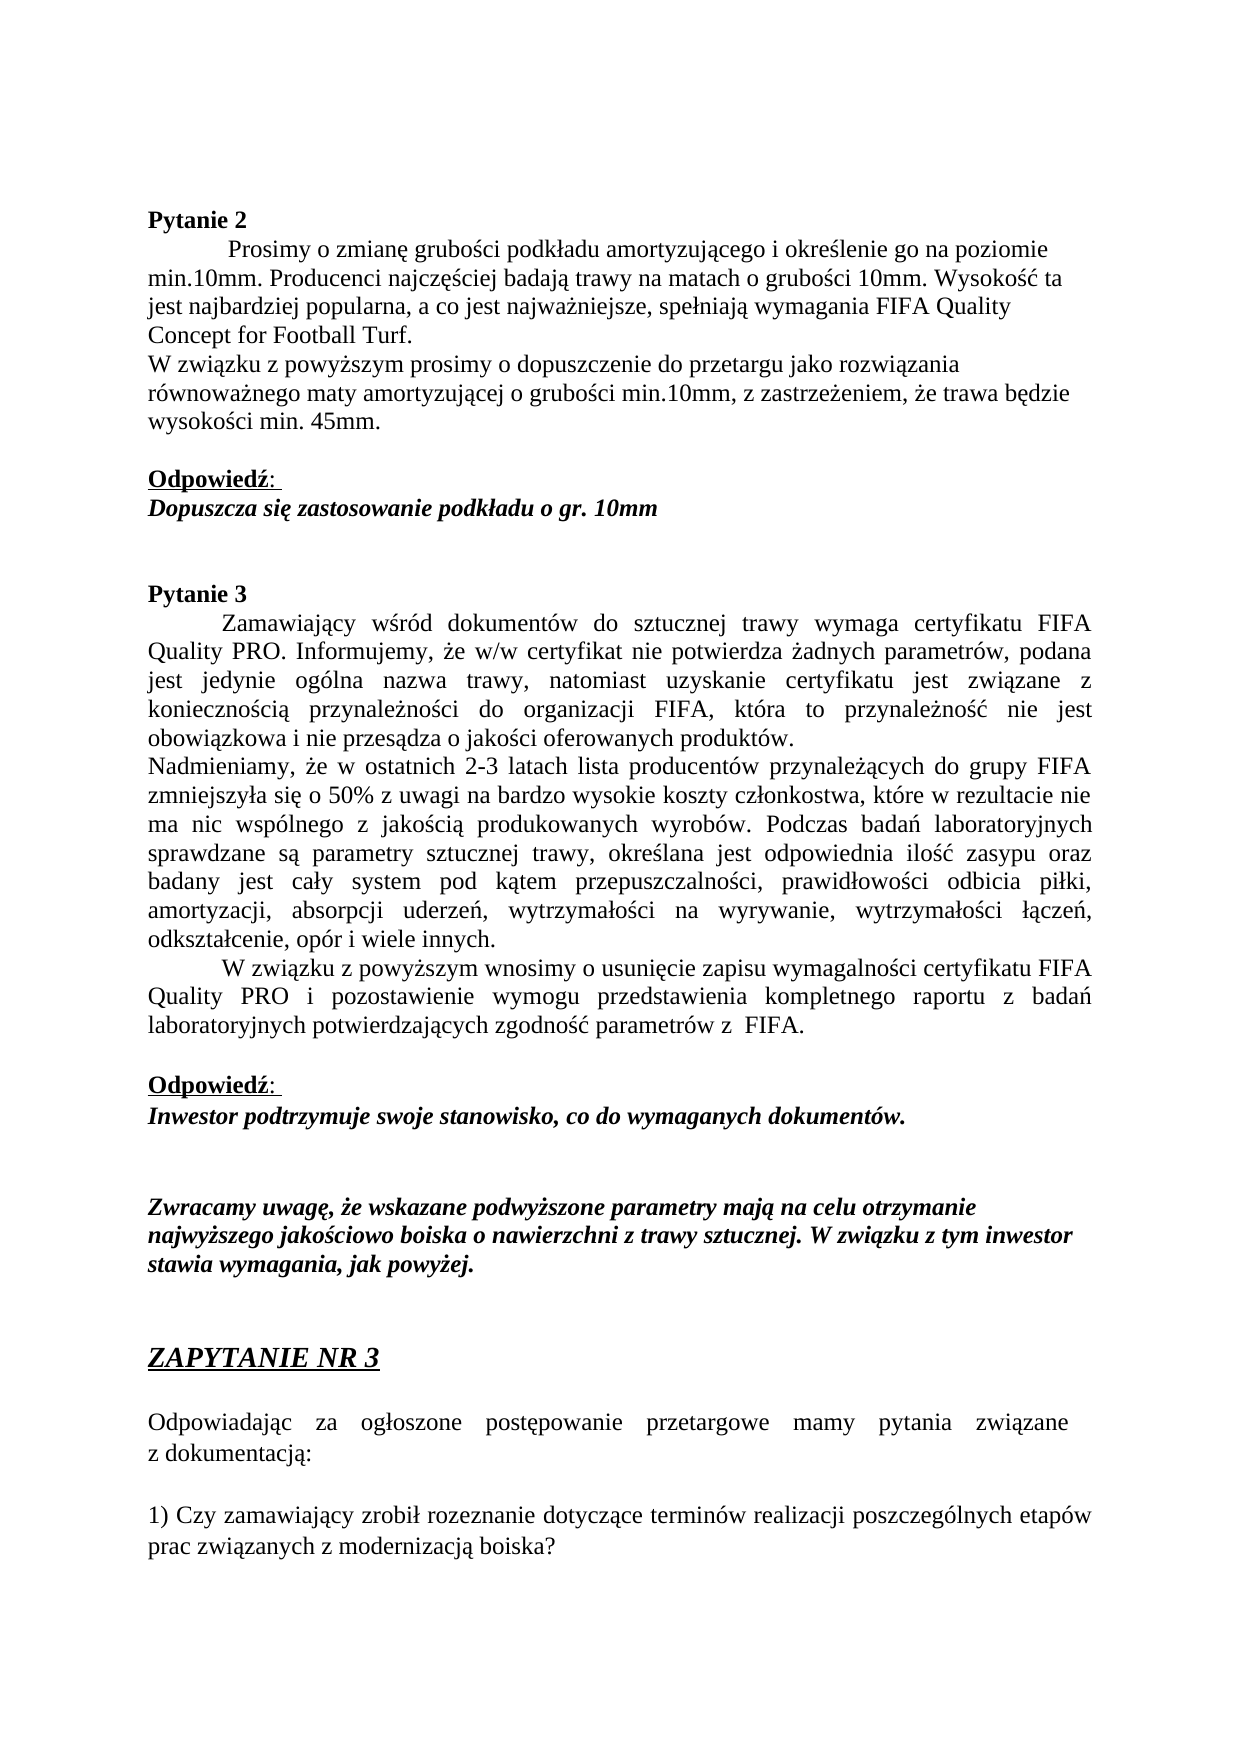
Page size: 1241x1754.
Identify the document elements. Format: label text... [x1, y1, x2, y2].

text Prosimy o zmianę grubości podkładu amortyzującego i określenie go na poziomie min.10mm. Producenci najczęściej badają trawy na matach o grubości 10mm. Wysokość ta jest najbardziej popularna, a co jest najważniejsze, spełniają wymagania FIFA Quality Concept for Football Turf. [148, 234, 1093, 349]
text Pytanie 2 [148, 205, 1093, 234]
text 1) Czy zamawiający zrobił rozeznanie dotyczące terminów realizacji poszczególnych etapów prac związanych z modernizacją boiska? [148, 1500, 1093, 1560]
text Odpowiadając za ogłoszone postępowanie przetargowe mamy pytania związane z dokumentacją: [148, 1407, 1093, 1467]
text W związku z powyższym wnosimy o usunięcie zapisu wymagalności certyfikatu FIFA Quality PRO i pozostawienie wymogu przedstawienia kompletnego raportu z badań laboratoryjnych potwierdzających zgodność parametrów z FIFA. [148, 953, 1093, 1039]
text Dopuszcza się zastosowanie podkładu o gr. 10mm [148, 493, 1093, 521]
text Pytanie 3 [148, 579, 1093, 608]
text Zamawiający wśród dokumentów do sztucznej trawy wymaga certyfikatu FIFA Quality PRO. Informujemy, że w/w certyfikat nie potwierdza żadnych parametrów, podana jest jedynie ogólna nazwa trawy, natomiast uzyskanie certyfikatu jest związane z koniecznością przynależności do organizacji FIFA, która to przynależność nie jest obowiązkowa i nie przesądza o jakości oferowanych produktów. [148, 608, 1093, 751]
text Zwracamy uwagę, że wskazane podwyższone parametry mają na celu otrzymanie najwyższego jakościowo boiska o nawierzchni z trawy sztucznej. W związku z tym inwestor stawia wymagania, jak powyżej. [148, 1192, 1093, 1278]
text Odpowiedź: [148, 1070, 1093, 1099]
text ZAPYTANIE NR 3 [148, 1340, 1093, 1374]
text Nadmieniamy, że w ostatnich 2-3 latach lista producentów przynależących do grupy FIFA zmniejszyła się o 50% z uwagi na bardzo wysokie koszty członkostwa, które w rezultacie nie ma nic wspólnego z jakością produkowanych wyrobów. Podczas badań laboratoryjnych sprawdzane są parametry sztucznej trawy, określana jest odpowiednia ilość zasypu oraz badany jest cały system pod kątem przepuszczalności, prawidłowości odbicia piłki, amortyzacji, absorpcji uderzeń, wytrzymałości na wyrywanie, wytrzymałości łączeń, odkształcenie, opór i wiele innych. [148, 751, 1093, 953]
text Inwestor podtrzymuje swoje stanowisko, co do wymaganych dokumentów. [148, 1101, 1093, 1130]
text W związku z powyższym prosimy o dopuszczenie do przetargu jako rozwiązania równoważnego maty amortyzującej o grubości min.10mm, z zastrzeżeniem, że trawa będzie wysokości min. 45mm. [148, 349, 1093, 435]
text Odpowiedź: [148, 464, 1093, 493]
